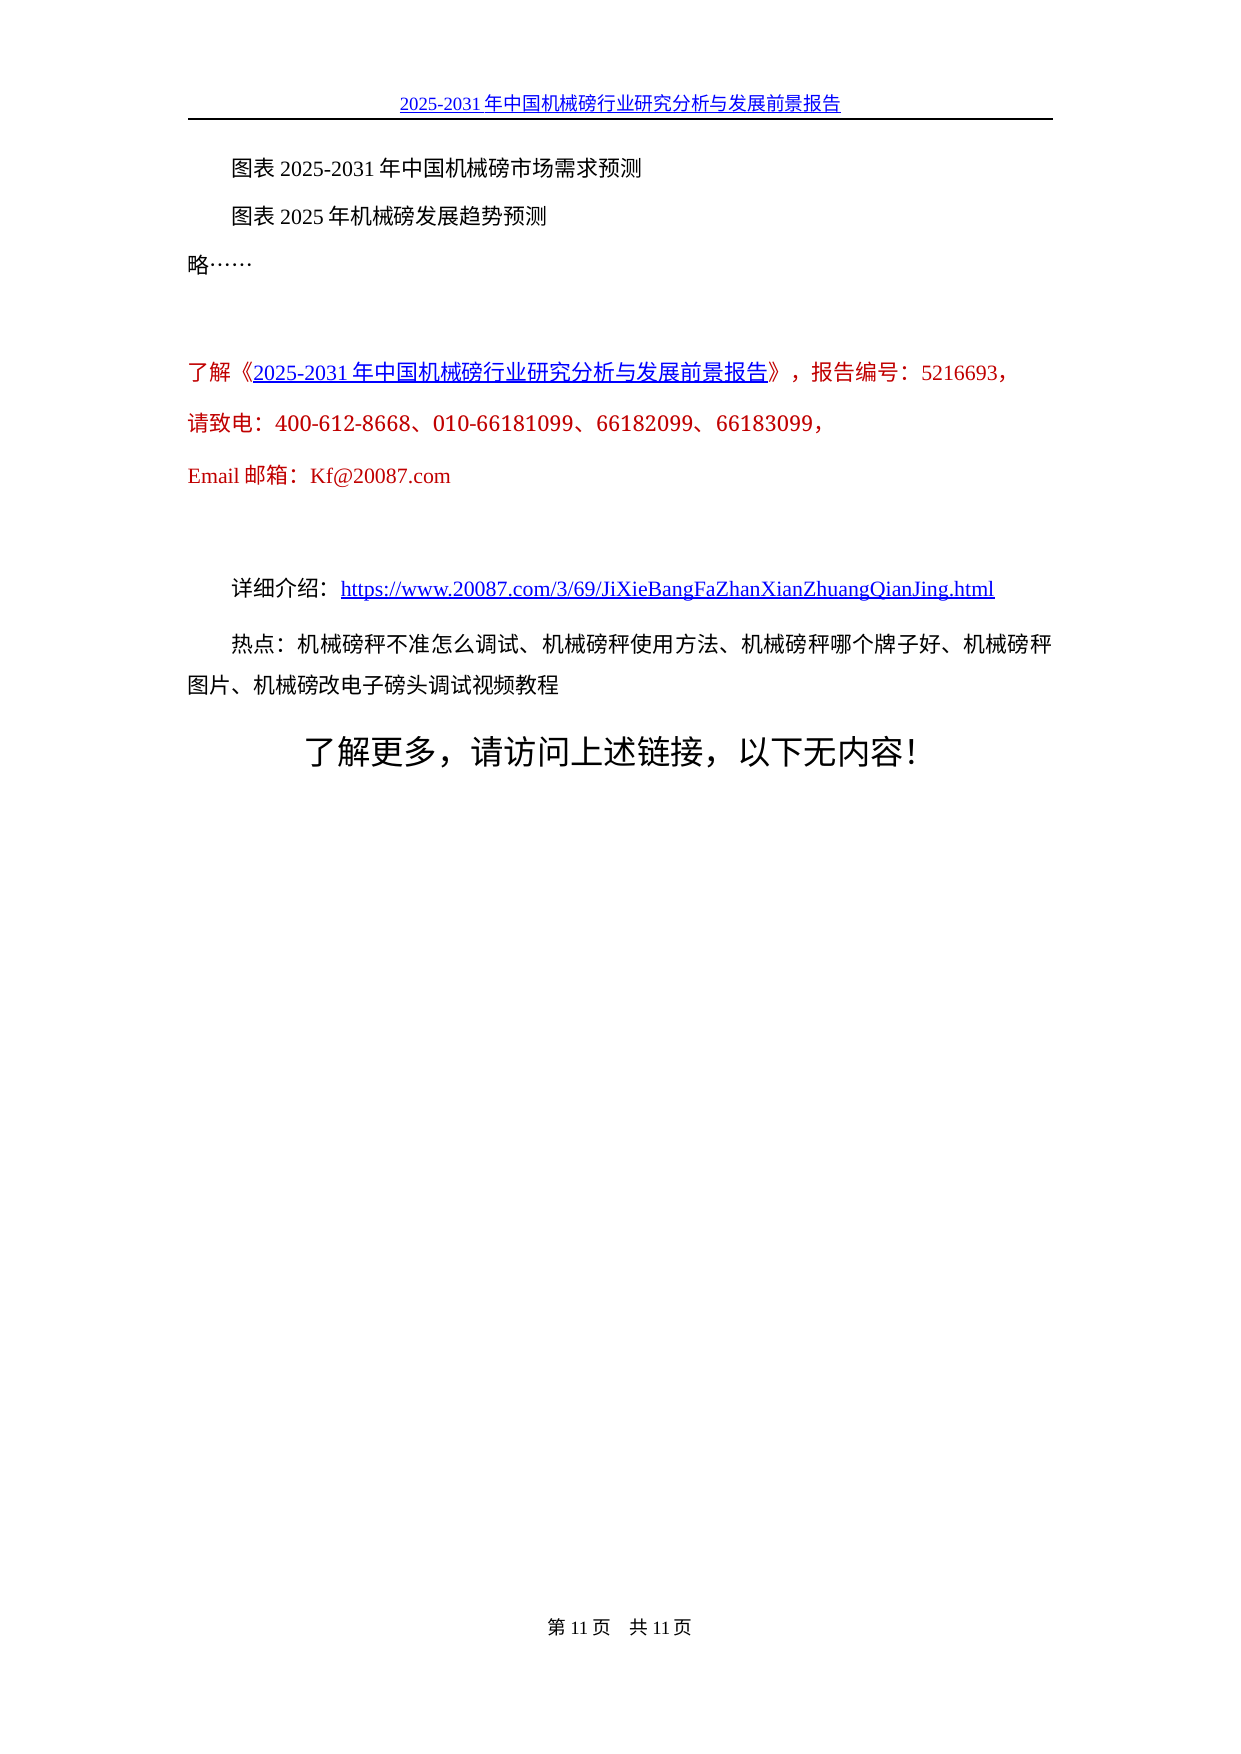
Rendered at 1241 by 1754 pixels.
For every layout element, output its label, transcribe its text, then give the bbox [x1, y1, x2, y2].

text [187, 150, 1053, 280]
text 请致电：400-612-8668、010-66181099、66182099、66183099， [187, 406, 1053, 438]
text 了解《2025-2031年中国机械磅行业研究分析与发展前景报告》，报告编号：5216693， [187, 354, 1053, 387]
title 了解更多，请访问上述链接，以下无内容！ [187, 717, 1053, 782]
text 详细介绍：https://www.20087.com/3/69/JiXieBangFaZhanXianZhuangQianJing.html [187, 570, 1053, 603]
text 热点：机械磅秤不准怎么调试、机械磅秤使用方法、机械磅秤哪个牌子好、机械磅秤图片、机械磅改电子磅头调试视频教程 [187, 627, 1053, 700]
text Email邮箱：Kf@20087.com [187, 457, 1053, 490]
